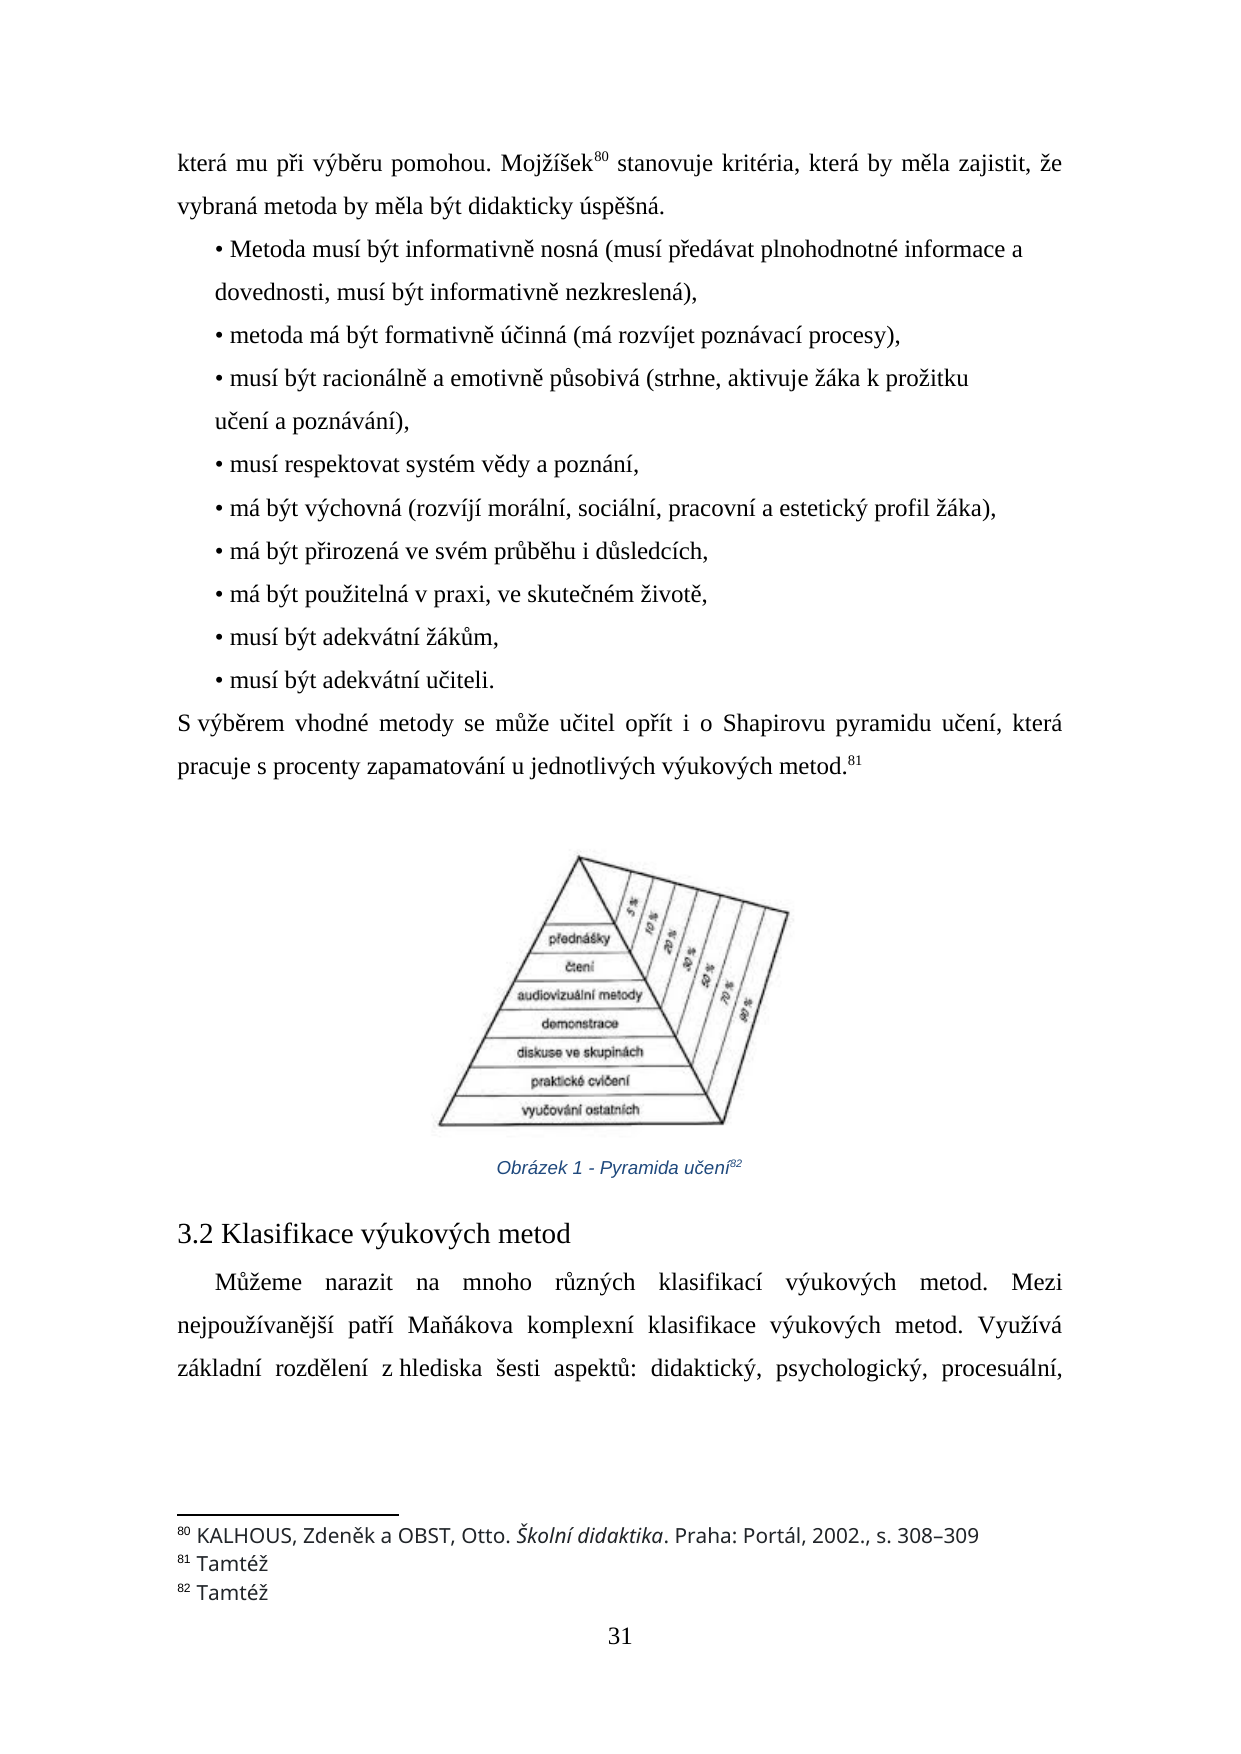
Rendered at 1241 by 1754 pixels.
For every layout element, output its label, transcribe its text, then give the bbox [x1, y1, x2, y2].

text • musí být adekvátní učiteli. [177, 665, 1063, 694]
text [177, 1267, 1063, 1382]
text • má být výchovná (rozvíjí morální, sociální, pracovní a estetický profil žáka), [177, 493, 1063, 521]
text • Metoda musí být informativně nosná (musí předávat plnohodnotné informace a [177, 234, 1063, 263]
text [177, 148, 1063, 219]
text Obrázek 1 - Pyramida učení [177, 1157, 1063, 1178]
picture [419, 837, 821, 1144]
text • metoda má být formativně účinná (má rozvíjet poznávací procesy), [177, 320, 1063, 349]
text učení a poznávání), [177, 406, 1063, 435]
text • má být přirozená ve svém průběhu i důsledcích, [177, 536, 1063, 564]
text • musí být adekvátní žákům, [177, 622, 1063, 651]
text dovednosti, musí být informativně nezkreslená), [177, 277, 1063, 306]
text S výběrem vhodné metody se může učitel opřít i o Shapirovu pyramidu učení, která pracuje s procenty zapamatování u jednotlivých výukových metod. [177, 708, 1063, 780]
text • musí být racionálně a emotivně působivá (strhne, aktivuje žáka k prožitku [177, 363, 1063, 392]
text • musí respektovat systém vědy a poznání, [177, 449, 1063, 478]
subtitle 3.2 Klasifikace výukových metod [177, 1216, 1063, 1249]
text • má být použitelná v praxi, ve skutečném životě, [177, 579, 1063, 608]
